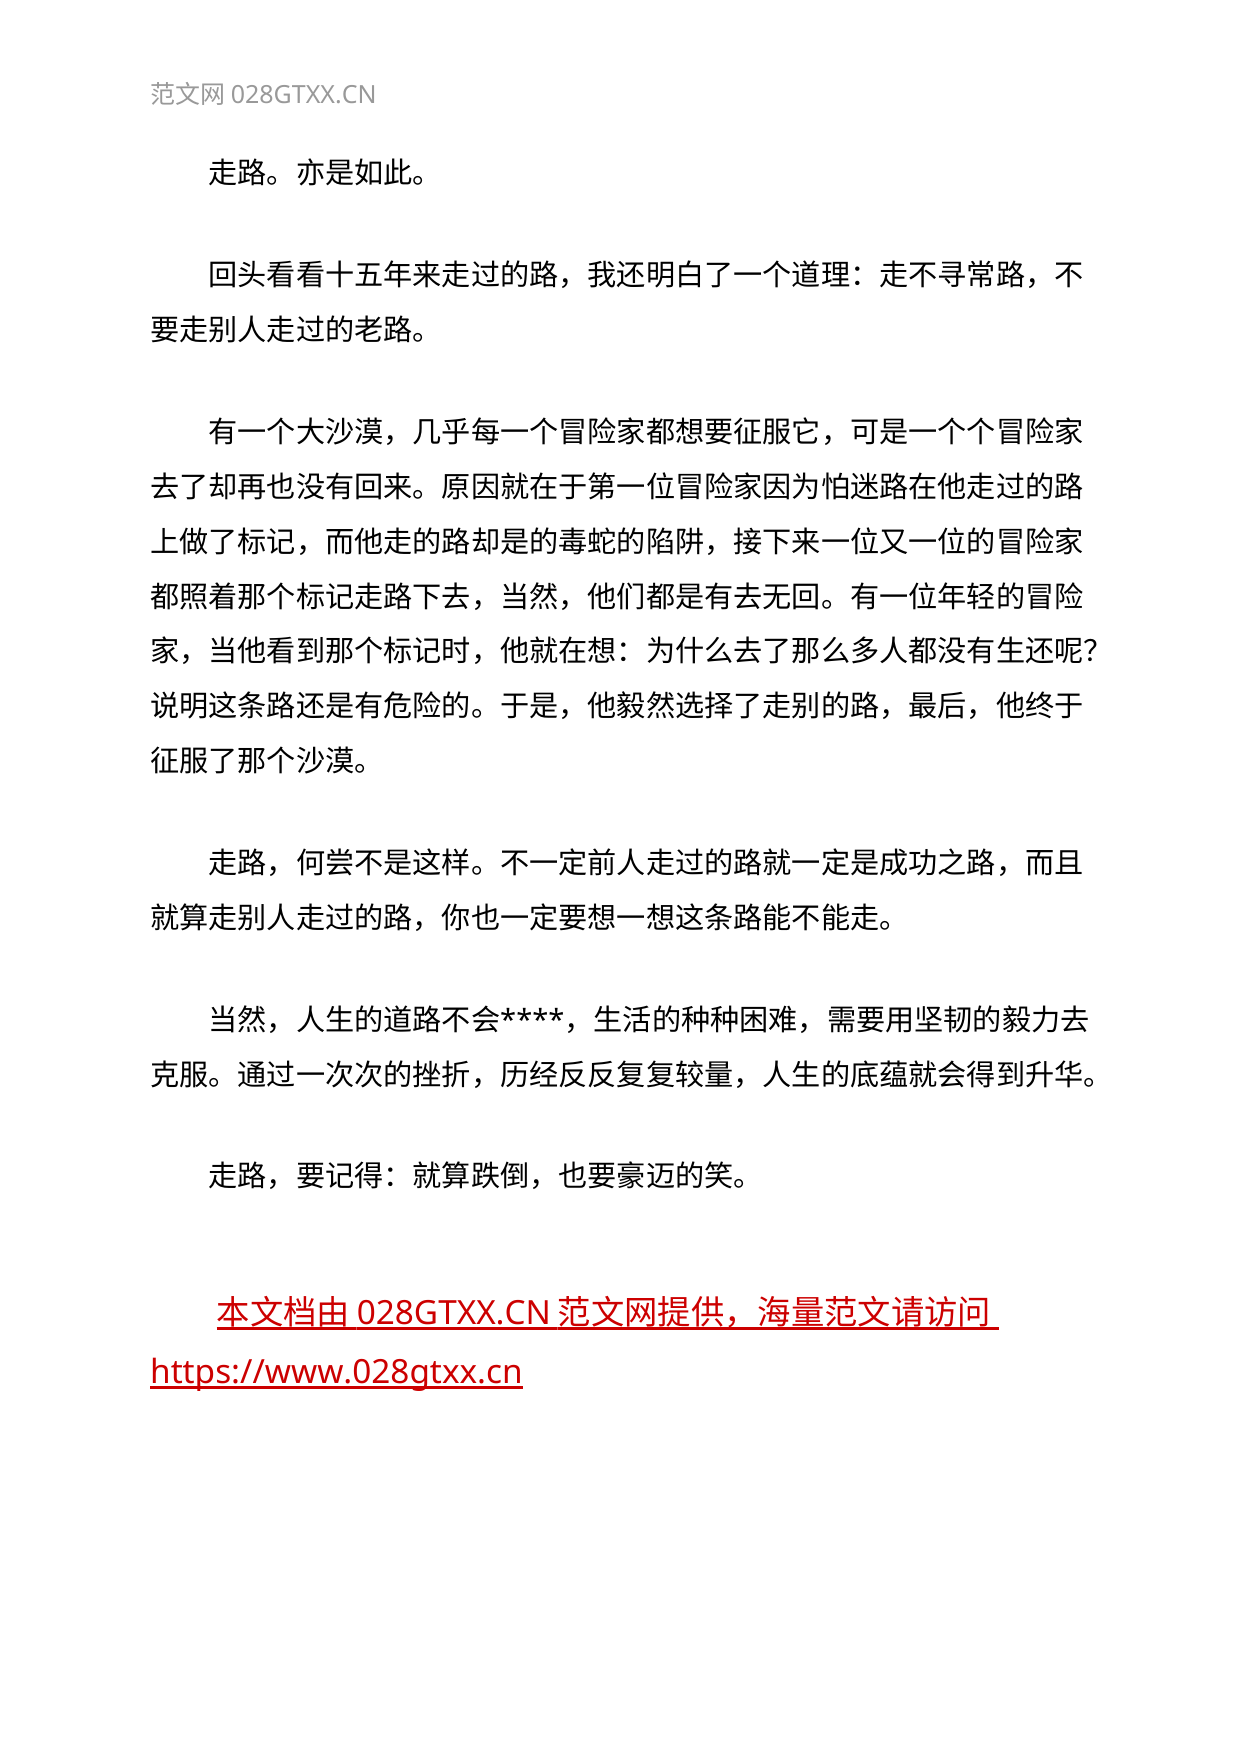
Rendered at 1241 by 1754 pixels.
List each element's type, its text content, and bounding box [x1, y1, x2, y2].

text 走路。亦是如此。 [150, 150, 1090, 192]
text 回头看看十五年来走过的路，我还明白了一个道理：走不寻常路，不要走别人走过的老路。 [150, 252, 1090, 349]
text 走路，要记得：就算跌倒，也要豪迈的笑。 [150, 1153, 1090, 1195]
text 当然，人生的道路不会****，生活的种种困难，需要用坚韧的毅力去克服。通过一次次的挫折，历经反反复复较量，人生的底蕴就会得到升华。 [150, 996, 1090, 1093]
text 本文档由028GTXX.CN范文网提供，海量范文请访问 https://www.028gtxx.cn [150, 1286, 1090, 1393]
text 走路，何尝不是这样。不一定前人走过的路就一定是成功之路，而且就算走别人走过的路，你也一定要想一想这条路能不能走。 [150, 839, 1090, 937]
text 有一个大沙漠，几乎每一个冒险家都想要征服它，可是一个个冒险家去了却再也没有回来。原因就在于第一位冒险家因为怕迷路在他走过的路上做了标记，而他走的路却是的毒蛇的陷阱，接下来一位又一位的冒险家都照着那个标记走路下去，当然，他们都是有去无回。有一位年轻的冒险家，当他看到那个标记时，他就在想：为什么去了那么多人都没有生还呢？说明这条路还是有危险的。于是，他毅然选择了走别的路，最后，他终于征服了那个沙漠。 [150, 408, 1090, 780]
